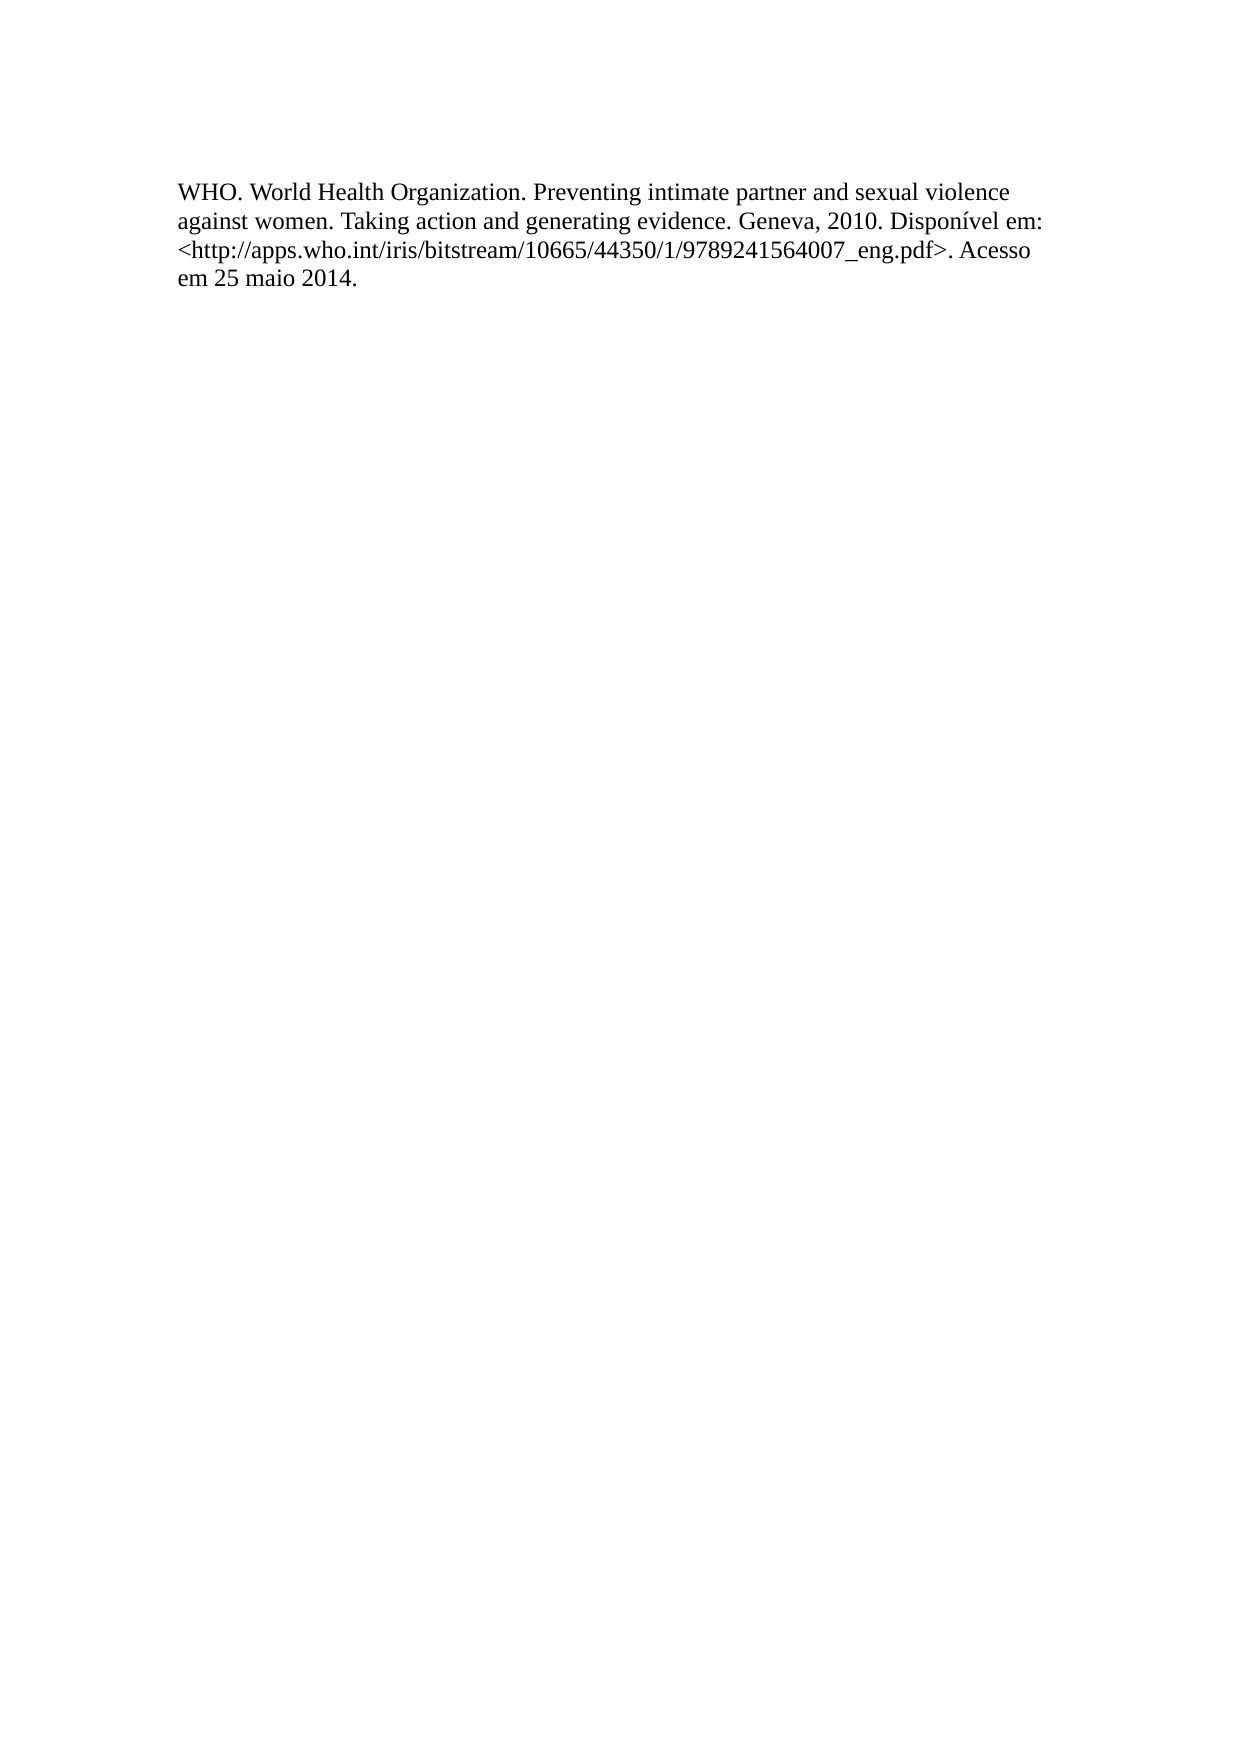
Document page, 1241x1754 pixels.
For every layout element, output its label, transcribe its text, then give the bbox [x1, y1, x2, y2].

subtitle WHO. World Health Organization. Preventing intimate partner and sexual violence against women. Taking action and generating evidence. Geneva, 2010. Disponível em: <http://apps.who.int/iris/bitstream/10665/44350/1/9789241564007_eng.pdf>. Acesso em 25 maio 2014. [177, 177, 1063, 292]
